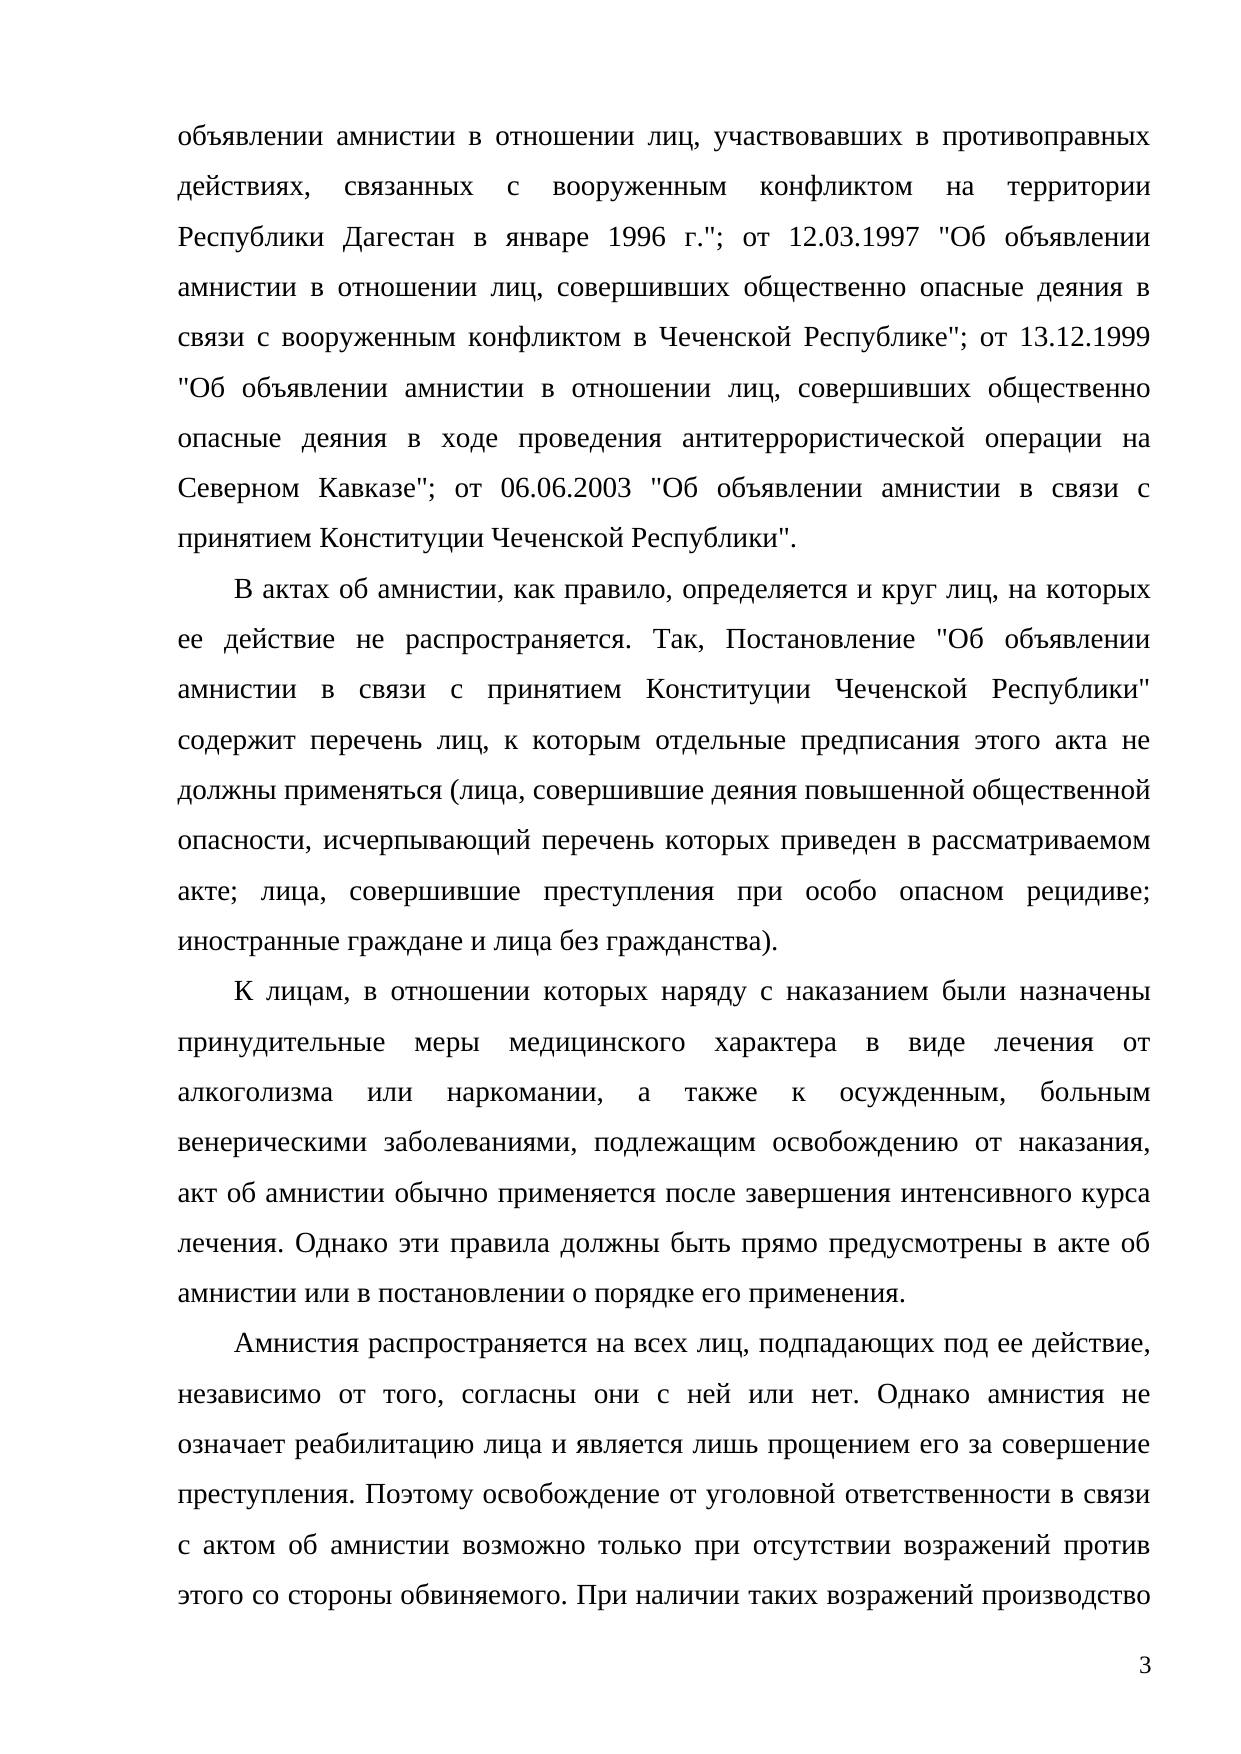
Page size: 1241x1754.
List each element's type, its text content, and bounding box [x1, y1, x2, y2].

text В актах об амнистии, как правило, определяется и круг лиц, на которых ее действие не распространяется. Так, Постановление "Об объявлении амнистии в связи с принятием Конституции Чеченской Республики" содержит перечень лиц, к которым отдельные предписания этого акта не должны применяться (лица, совершившие деяния повышенной общественной опасности, исчерпывающий перечень которых приведен в рассматриваемом акте; лица, совершившие преступления при особо опасном рецидиве; иностранные граждане и лица без гражданства). [177, 571, 1152, 957]
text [177, 1326, 1152, 1611]
text К лицам, в отношении которых наряду с наказанием были назначены принудительные меры медицинского характера в виде лечения от алкоголизма или наркомании, а также к осужденным, больным венерическими заболеваниями, подлежащим освобождению от наказания, акт об амнистии обычно применяется после завершения интенсивного курса лечения. Однако эти правила должны быть прямо предусмотрены в акте об амнистии или в постановлении о порядке его применения. [177, 973, 1152, 1309]
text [177, 118, 1152, 554]
